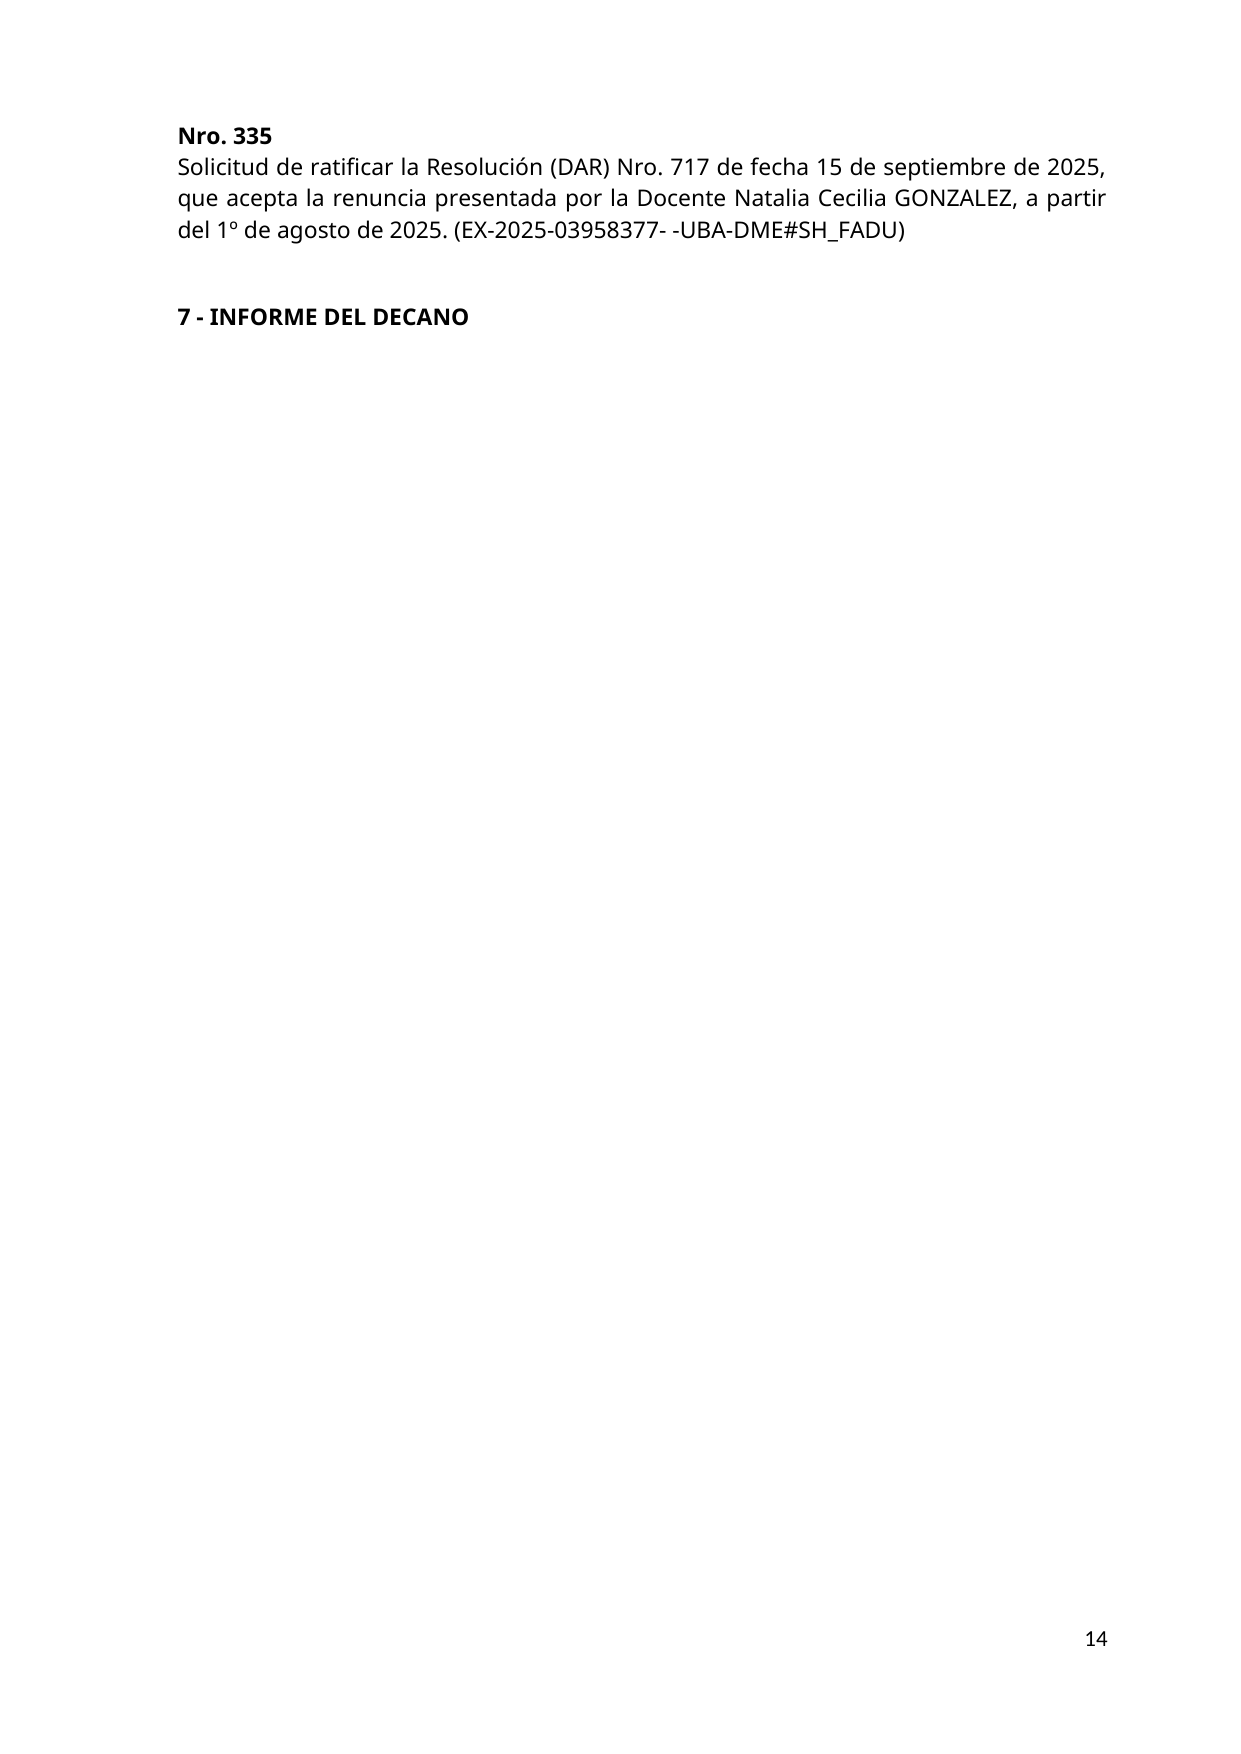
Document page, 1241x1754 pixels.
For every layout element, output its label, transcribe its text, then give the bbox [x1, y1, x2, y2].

text Solicitud de ratificar la Resolución (DAR) Nro. 717 de fecha 15 de septiembre de 2025, que acepta la renuncia presentada por la Docente Natalia Cecilia GONZALEZ, a partir del 1º de agosto de 2025. (EX-2025-03958377- -UBA-DME#SH_FADU) [177, 151, 1107, 245]
text Nro. 335 [177, 120, 1107, 151]
text 7 - INFORME DEL DECANO [177, 301, 1107, 332]
